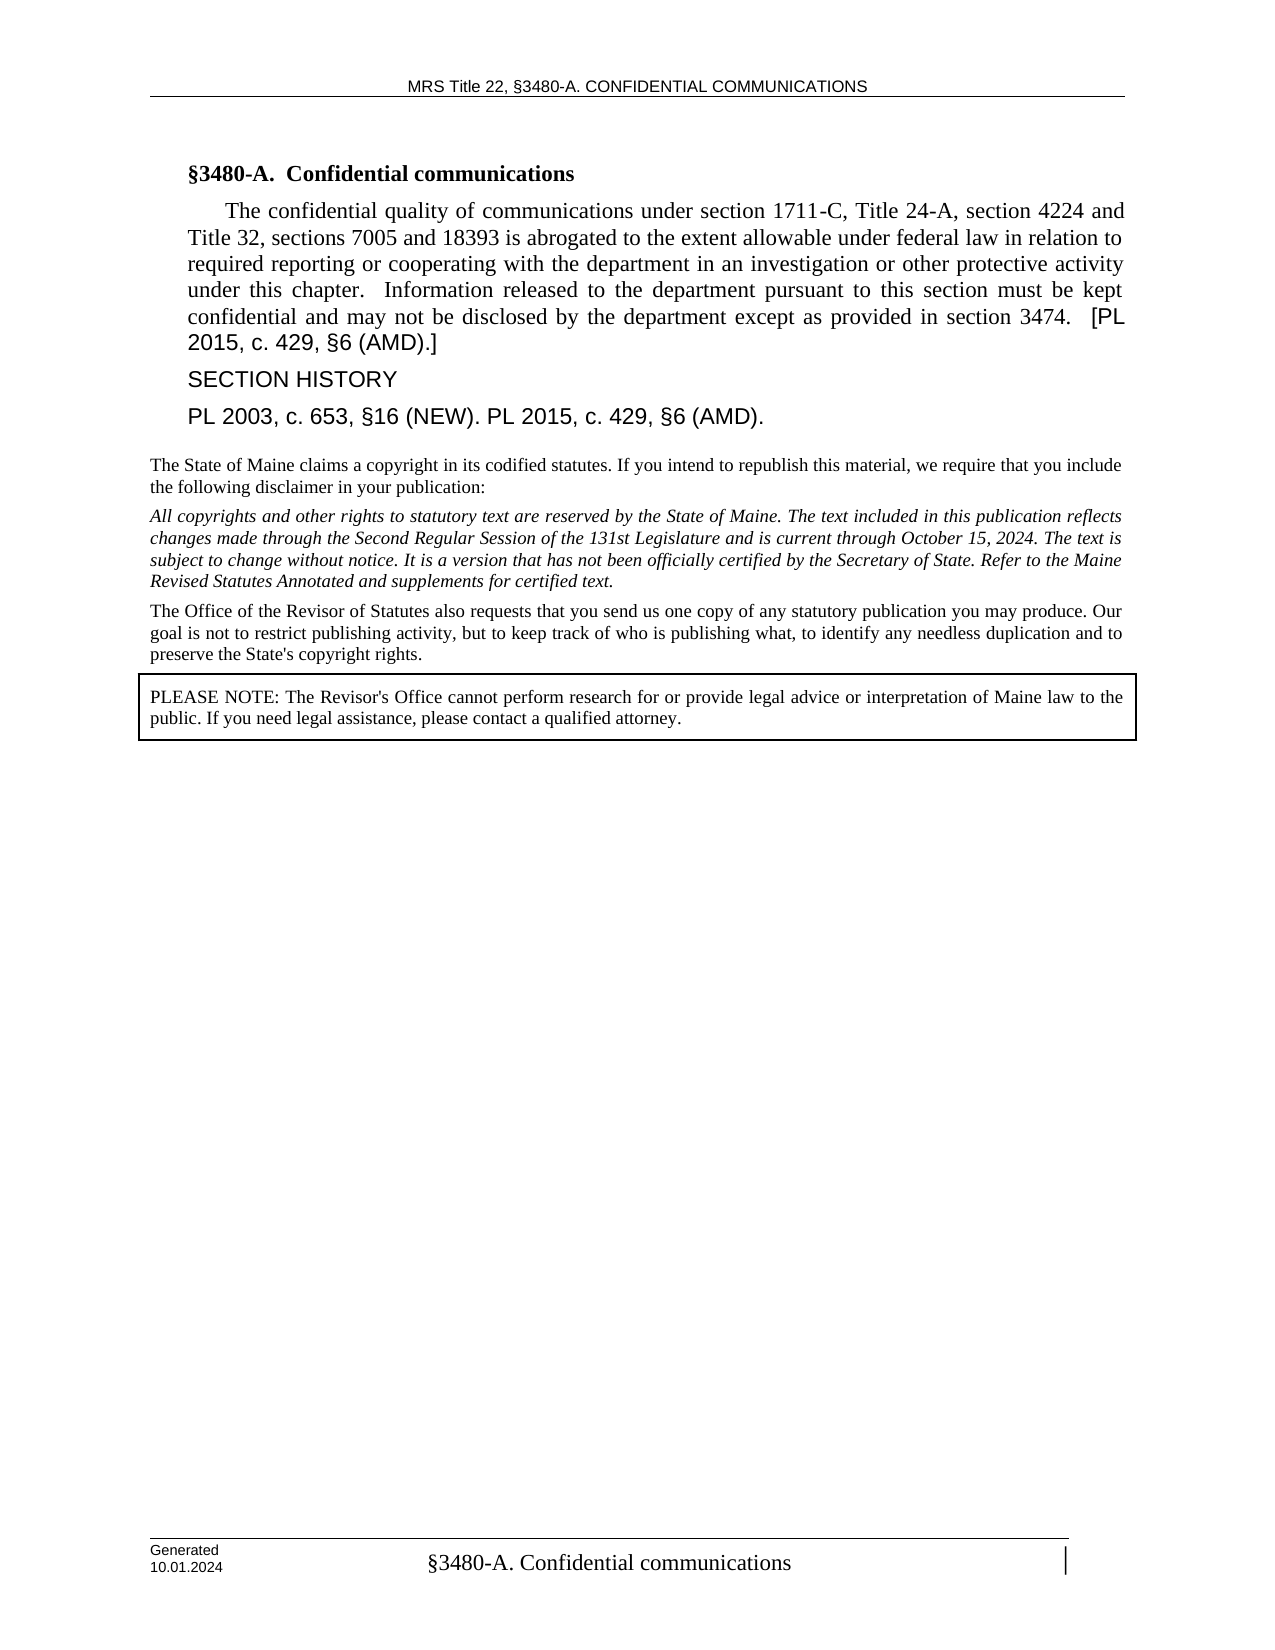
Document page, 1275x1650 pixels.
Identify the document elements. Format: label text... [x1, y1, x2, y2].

text The confidential quality of communications under section 1711‑C, Title 24‑A, section 4224 and Title 32, sections 7005 and 18393 is abrogated to the extent allowable under federal law in relation to required reporting or cooperating with the department in an investigation or other protective activity under this chapter. Information released to the department pursuant to this section must be kept confidential and may not be disclosed by the department except as provided in section 3474. [PL 2015, c. 429, §6 (AMD).] [187, 197, 1125, 355]
text All copyrights and other rights to statutory text are reserved by the State of Maine. The text included in this publication reflects changes made through the Second Regular Session of the 131st Legislature and is current through October 15, 2024 . The text is subject to change without notice. It is a version that has not been officially certified by the Secretary of State. Refer to the Maine Revised Statutes Annotated and supplements for certified text. [150, 505, 1125, 592]
text PLEASE NOTE: The Revisor's Office cannot perform research for or provide legal advice or interpretation of Maine law to the public. If you need legal assistance, please contact a qualified attorney. [140, 675, 1135, 739]
text The Office of the Revisor of Statutes also requests that you send us one copy of any statutory publication you may produce. Our goal is not to restrict publishing activity, but to keep track of who is publishing what, to identify any needless duplication and to preserve the State's copyright rights. [150, 600, 1125, 665]
text SECTION HISTORY [187, 366, 1125, 392]
text PL 2003, c. 653, §16 (NEW). PL 2015, c. 429, §6 (AMD). [187, 403, 1125, 429]
text §3480-A. Confidential communications [187, 160, 1125, 187]
text The State of Maine claims a copyright in its codified statutes. If you intend to republish this material, we require that you include the following disclaimer in your publication: [150, 454, 1125, 497]
